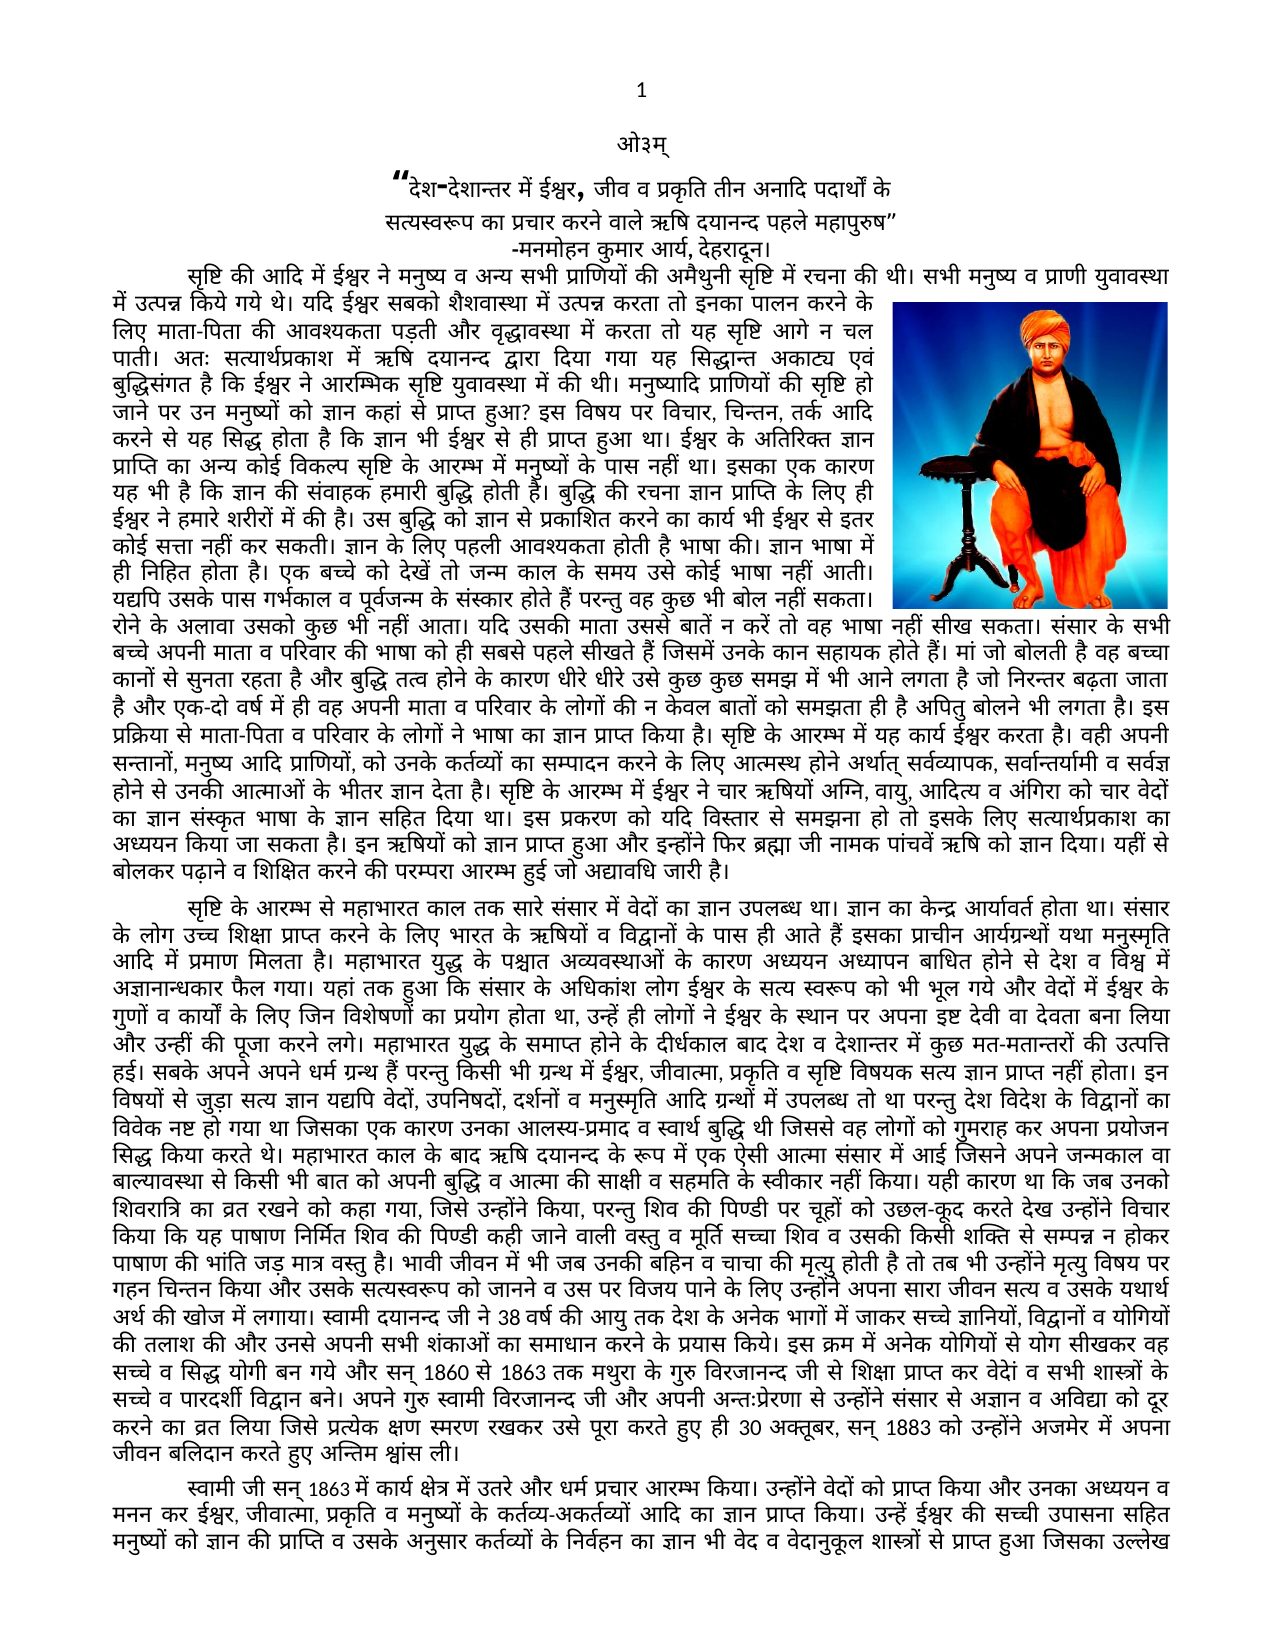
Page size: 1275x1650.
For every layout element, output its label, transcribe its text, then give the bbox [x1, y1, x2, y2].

text सृष्टि की आदि में ईश्वर ने मनुष्य व अन्य सभी प्राणियों की अमैथुनी सृष्टि में रचना की थी। सभी मनुष्य व प्राणी युवावस्था में उत्पन्न किये गये थे। यदि ईश्वर सबको शैशवास्था में उत्पन्न करता तो इनका पालन करने के लिए माता-पिता की आवश्यकता पड़ती और वृद्धावस्था में करता तो यह सृष्टि आगे न चल पाती। अतः सत्यार्थप्रकाश में ऋषि दयानन्द द्वारा दिया गया यह सिद्धान्त अकाट्य एवं बुद्धिसंगत है कि ईश्वर ने आरम्भिक सृष्टि युवावस्था में की थी। मनुष्यादि प्राणियों की सृष्टि हो जाने पर उन मनुष्यों को ज्ञान कहां से प्राप्त हुआ? इस विषय पर विचार, चिन्तन, तर्क आदि करने से यह सिद्ध होता है कि ज्ञान भी ईश्वर से ही प्राप्त हुआ था। ईश्वर के अतिरिक्त ज्ञान प्राप्ति का अन्य कोई विकल्प सृष्टि के आरम्भ में मनुष्यों के पास नहीं था। इसका एक कारण यह भी है कि ज्ञान की संवाहक हमारी बुद्धि होती है। बुद्धि की रचना ज्ञान प्राप्ति के लिए ही ईश्वर ने हमारे शरीरों में की है। उस बुद्धि को ज्ञान से प्रकाशित करने का कार्य भी ईश्वर से इतर कोई सत्ता नहीं कर सकती। ज्ञान के लिए पहली आवश्यकता होती है भाषा की। ज्ञान भाषा में ही निहित होता है। एक बच्चे को देखें तो जन्म काल के समय उसे कोई भाषा नहीं आती। यद्यपि उसके पास गर्भकाल व पूर्वजन्म के संस्कार होते हैं परन्तु वह कुछ भी बोल नहीं सकता। रोने के अलावा उसको कुछ भी नहीं आता। यदि उसकी माता उससे बातें न करें तो वह भाषा नहीं सीख सकता। संसार के सभी बच्चे अपनी माता व परिवार की भाषा को ही सबसे पहले सीखते हैं जिसमें उनके कान सहायक होते हैं। मां जो बोलती है वह बच्चा कानों से सुनता रहता है और बुद्धि तत्व होने के कारण धीरे धीरे उसे कुछ कुछ समझ में भी आने लगता है जो निरन्तर बढ़ता जाता है और एक-दो वर्ष में ही वह अपनी माता व परिवार के लोगों की न केवल बातों को समझता ही है अपितु बोलने भी लगता है। इस प्रक्रिया से माता-पिता व परिवार के लोगों ने भाषा का ज्ञान प्राप्त किया है। सृष्टि के आरम्भ में यह कार्य ईश्वर करता है। वही अपनी सन्तानों, मनुष्य आदि प्राणियों, को उनके कर्तव्यों का सम्पादन करने के लिए आत्मस्थ होने अर्थात् सर्वव्यापक, सर्वान्तर्यामी व सर्वज्ञ होने से उनकी आत्माओं के भीतर ज्ञान देता है। सृष्टि के आरम्भ में ईश्वर ने चार ऋषियों अग्नि, वायु, आदित्य व अंगिरा को चार वेदों का ज्ञान संस्कृत भाषा के ज्ञान सहित दिया था। इस प्रकरण को यदि विस्तार से समझना हो तो इसके लिए सत्यार्थप्रकाश का अध्ययन किया जा सकता है। इन ऋषियों को ज्ञान प्राप्त हुआ और इन्होंने फिर ब्रह्मा जी नामक पांचवें ऋषि को ज्ञान दिया। यहीं से बोलकर पढ़ाने व शिक्षित करने की परम्परा आरम्भ हुई जो अद्यावधि जारी है। [112, 263, 1170, 885]
text सृष्टि के आरम्भ से महाभारत काल तक सारे संसार में वेदों का ज्ञान उपलब्ध था। ज्ञान का केन्द्र आर्यावर्त होता था। संसार के लोग उच्च शिक्षा प्राप्त करने के लिए भारत के ऋषियों व विद्वानों के पास ही आते हैं इसका प्राचीन आर्यग्रन्थों यथा मनुस्मृति आदि में प्रमाण मिलता है। महाभारत युद्ध के पश्चात अव्यवस्थाओं के कारण अध्ययन अध्यापन बाधित होने से देश व विश्व में अज्ञानान्धकार फैल गया। यहां तक हुआ कि संसार के अधिकांश लोग ईश्वर के सत्य स्वरूप को भी भूल गये और वेदों में ईश्वर के गुणों व कार्यों के लिए जिन विशेषणों का प्रयोग होता था, उन्हें ही लोगों ने ईश्वर के स्थान पर अपना इष्ट देवी वा देवता बना लिया और उन्हीं की पूजा करने लगे। महाभारत युद्ध के समाप्त होने के दीर्धकाल बाद देश व देशान्तर में कुछ मत-मतान्तरों की उत्पत्ति हई। सबके अपने अपने धर्म ग्रन्थ हैं परन्तु किसी भी ग्रन्थ में ईश्वर, जीवात्मा, प्रकृति व सृष्टि विषयक सत्य ज्ञान प्राप्त नहीं होता। इन विषयों से जुड़ा सत्य ज्ञान यद्यपि वेदों, उपनिषदों, दर्शनों व मनुस्मृति आदि ग्रन्थों में उपलब्ध तो था परन्तु देश विदेश के विद्वानों का विवेक नष्ट हो गया था जिसका एक कारण उनका आलस्य-प्रमाद व स्वार्थ बुद्धि थी जिससे वह लोगों को गुमराह कर अपना प्रयोजन सिद्ध किया करते थे। महाभारत काल के बाद ऋषि दयानन्द के रूप में एक ऐसी आत्मा संसार में आई जिसने अपने जन्मकाल वा बाल्यावस्था से किसी भी बात को अपनी बुद्धि व आत्मा की साक्षी व सहमति के स्वीकार नहीं किया। यही कारण था कि जब उनको शिवरात्रि का व्रत रखने को कहा गया, जिसे उन्होंने किया, परन्तु शिव की पिण्डी पर चूहों को उछल-कूद करते देख उन्होंने विचार किया कि यह पाषाण निर्मित शिव की पिण्डी कही जाने वाली वस्तु व मूर्ति सच्चा शिव व उसकी किसी शक्ति से सम्पन्न न होकर पाषाण की भांति जड़ मात्र वस्तु है। भावी जीवन में भी जब उनकी बहिन व चाचा की मृत्यु होती है तो तब भी उन्होंने मृत्यु विषय पर गहन चिन्तन किया और उसके सत्यस्वरूप को जानने व उस पर विजय पाने के लिए उन्होंने अपना सारा जीवन सत्य व उसके यथार्थ अर्थ की खोज में लगाया। स्वामी दयानन्द जी ने 38 वर्ष की आयु तक देश के अनेक भागों में जाकर सच्चे ज्ञानियों, विद्वानों व योगियों की तलाश की और उनसे अपनी सभी शंकाओं का समाधान करने के प्रयास किये। इस क्रम में अनेक योगियों से योग सीखकर वह सच्चे व सिद्ध योगी बन गये और सन् 1860 से 1863 तक मथुरा के गुरु विरजानन्द जी से शिक्षा प्राप्त कर वेदेां व सभी शास्त्रों के सच्चे व पारदर्शी विद्वान बने। अपने गुरु स्वामी विरजानन्द जी और अपनी अन्तःप्रेरणा से उन्होंने संसार से अज्ञान व अविद्या को दूर करने का व्रत लिया जिसे प्रत्येक क्षण स्मरण रखकर उसे पूरा करते हुए ही 30 अक्तूबर, सन् 1883 को उन्होंने अजमेर में अपना जीवन बलिदान करते हुए अन्तिम श्वांस ली। [112, 895, 1170, 1467]
text “देश-देशान्तर में ईश्वर, जीव व प्रकृति तीन अनादि पदार्थों के [112, 158, 1170, 209]
text -मनमोहन कुमार आर्य, देहरादून। [112, 235, 1170, 263]
text ओ३म् [112, 131, 1170, 158]
picture [892, 302, 1169, 609]
text सत्यस्वरूप का प्रचार करने वाले ऋषि दयानन्द पहले महापुरुष” [112, 209, 1170, 235]
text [112, 1475, 1170, 1555]
